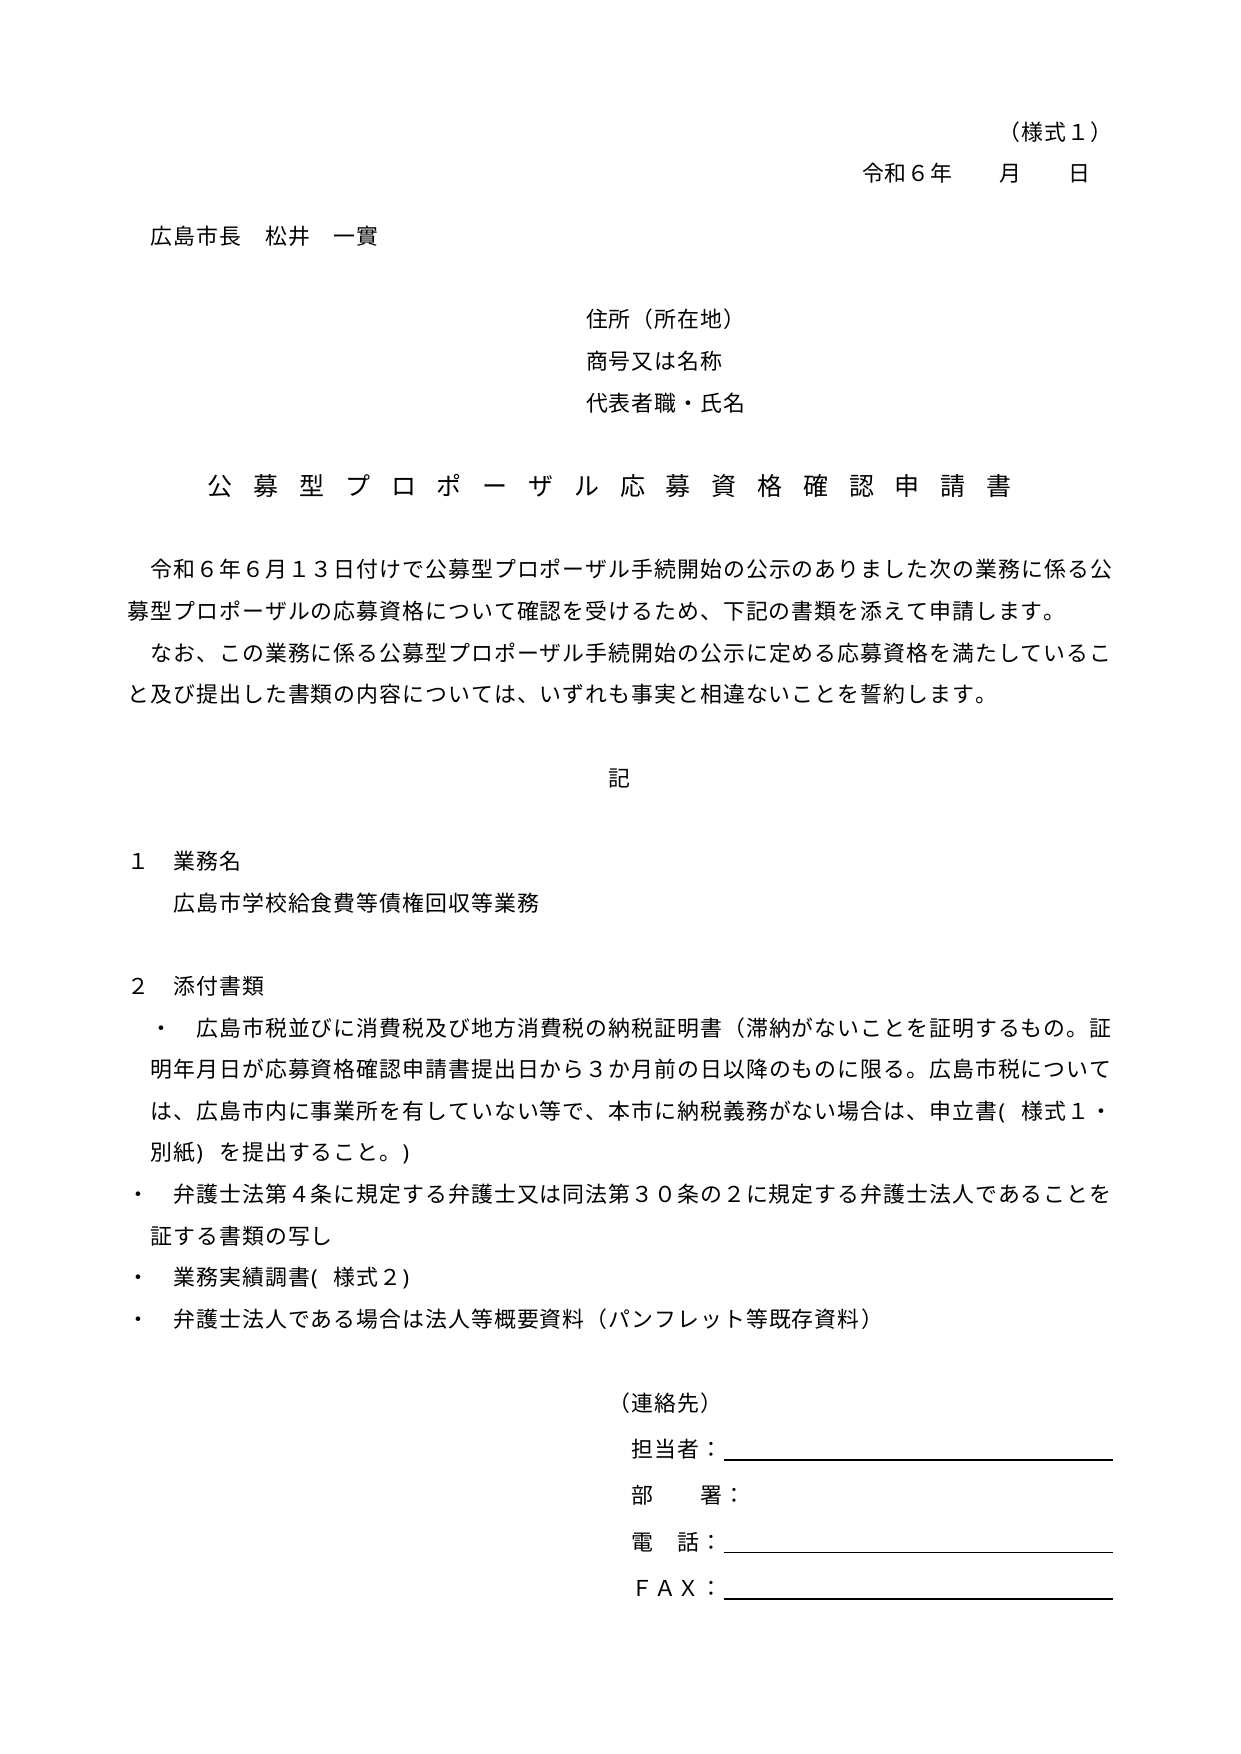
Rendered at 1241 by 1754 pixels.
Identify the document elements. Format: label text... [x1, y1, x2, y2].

text ・ 弁護士法人である場合は法人等概要資料（パンフレット等既存資料） [127, 1297, 1113, 1339]
text ・ 弁護士法第４条に規定する弁護士又は同法第３０条の２に規定する弁護士法人であることを証する書類の写し [127, 1172, 1113, 1256]
text （様式１） [127, 110, 1113, 151]
text 広島市学校給食費等債権回収等業務 [127, 881, 1113, 922]
text 広島市長 松井 一實 [127, 214, 1113, 256]
text 令和６年６月１３日付けで公募型プロポーザル手続開始の公示のありました次の業務に係る公募型プロポーザルの応募資格について確認を受けるため、下記の書類を添えて申請します。 [127, 547, 1113, 631]
text （連絡先） [127, 1381, 1113, 1422]
text ２ 添付書類 [127, 964, 1113, 1006]
text 住所（所在地） [127, 297, 1113, 339]
text 令和６年 月 日 [127, 151, 1091, 193]
text 記 [127, 756, 1113, 797]
text ・ 広島市税並びに消費税及び地方消費税の納税証明書（滞納がないことを証明するもの。証明年月日が応募資格確認申請書提出日から３か月前の日以降のものに限る。広島市税については、広島市内に事業所を有していない等で、本市に納税義務がない場合は、申立書(様式１・別紙)を提出すること。) [127, 1006, 1113, 1172]
text ＦＡＸ： [540, 1566, 1113, 1608]
text 部 署： [540, 1473, 1113, 1515]
text 公募型プロポーザル応募資格確認申請書 [127, 464, 1113, 506]
text 商号又は名称 [127, 339, 1113, 381]
text なお、この業務に係る公募型プロポーザル手続開始の公示に定める応募資格を満たしていること及び提出した書類の内容については、いずれも事実と相違ないことを誓約します。 [127, 631, 1113, 714]
text 電 話： [540, 1519, 1113, 1561]
text １ 業務名 [127, 839, 1113, 881]
text ・ 業務実績調書(様式２) [127, 1256, 1113, 1297]
text 担当者： [540, 1427, 1113, 1468]
text 代表者職・氏名 [127, 381, 1113, 422]
